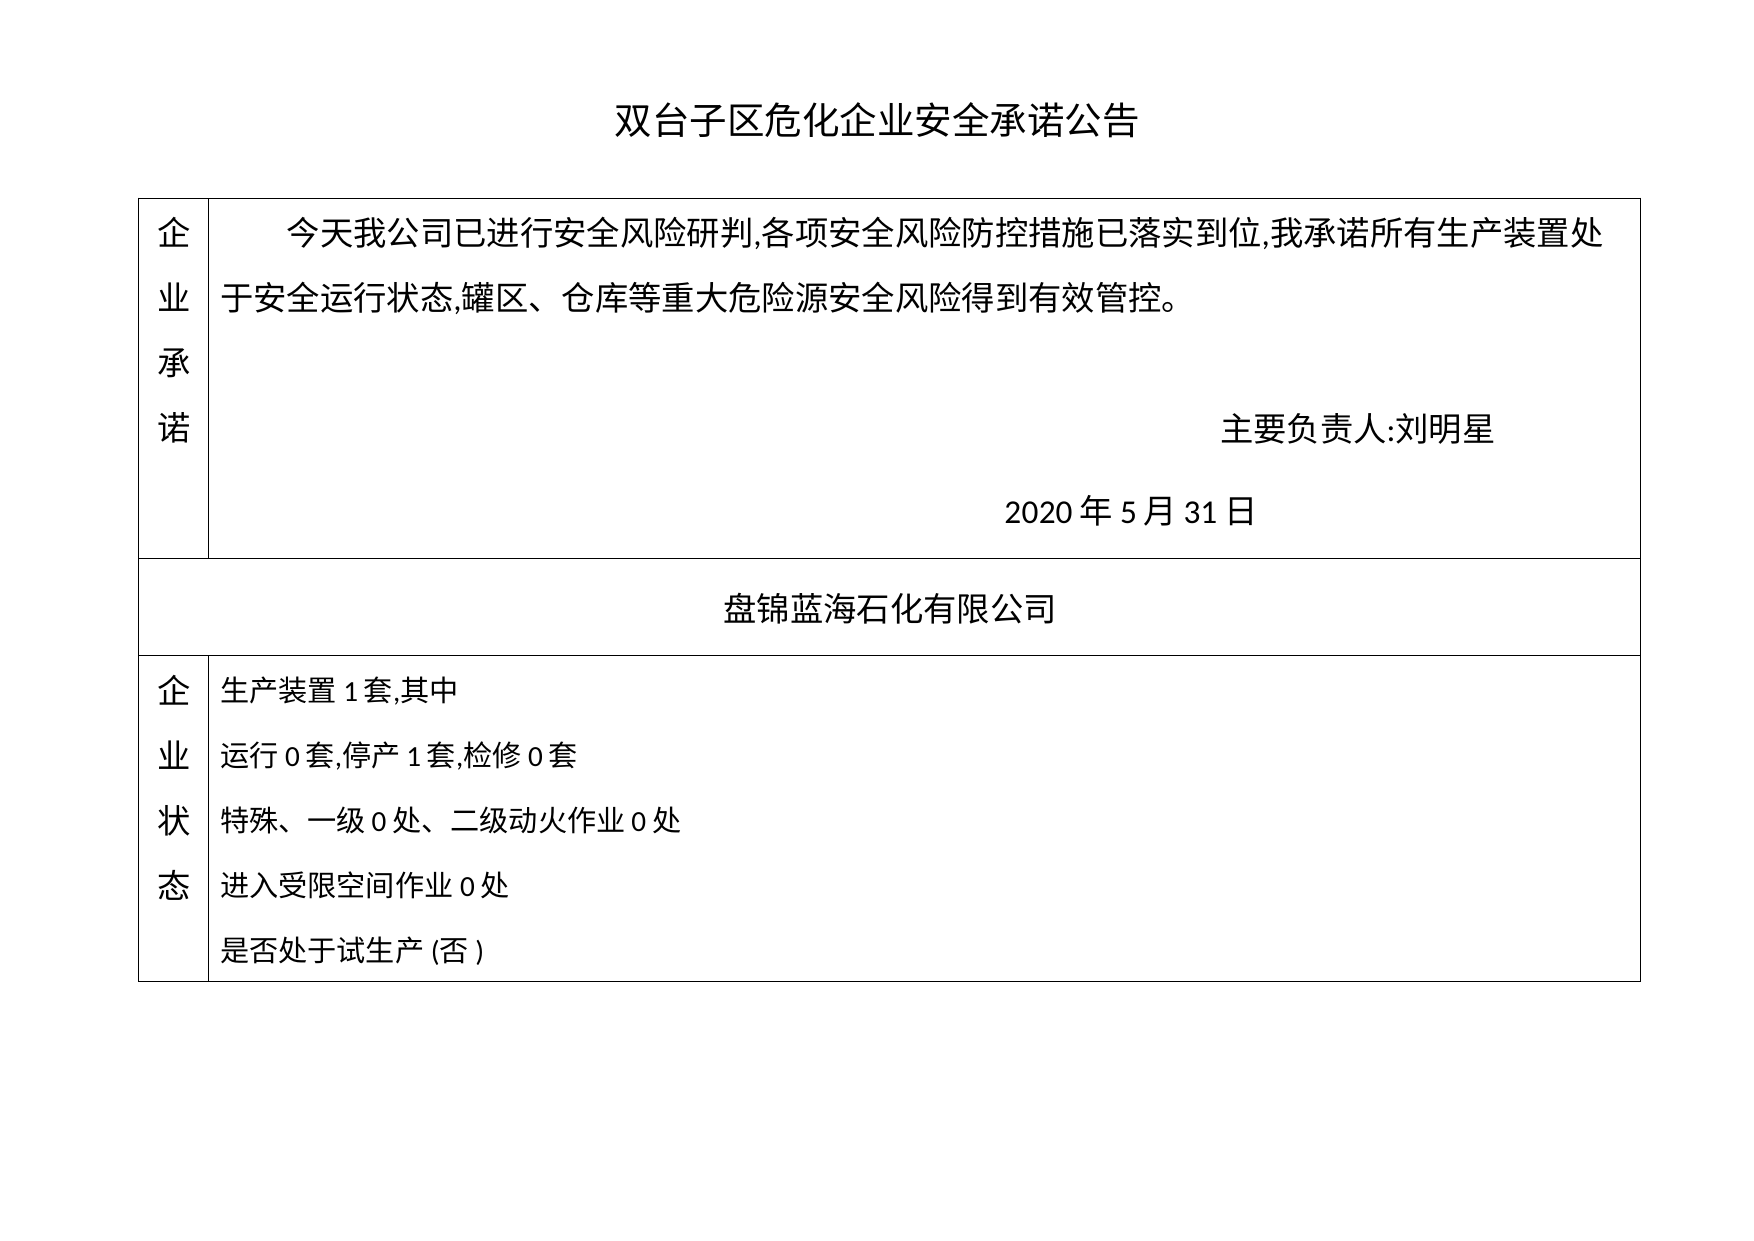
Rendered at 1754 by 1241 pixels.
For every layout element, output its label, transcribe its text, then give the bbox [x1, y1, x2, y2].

table_cell 盘锦蓝海石化有限公司 [139, 559, 1640, 655]
table_cell 今天我公司已进行安全风险研判,各项安全风险防控措施已落实到位,我承诺所有生产装置处于安全运行状态,罐区、仓库等重大危险源安全风险得到有效管控。 主要负责人:刘明星 2020年 5月31 日 [209, 199, 1640, 558]
table_cell 企业承诺 [139, 199, 208, 558]
table_cell 企业状态 [139, 656, 208, 981]
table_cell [209, 656, 1640, 981]
